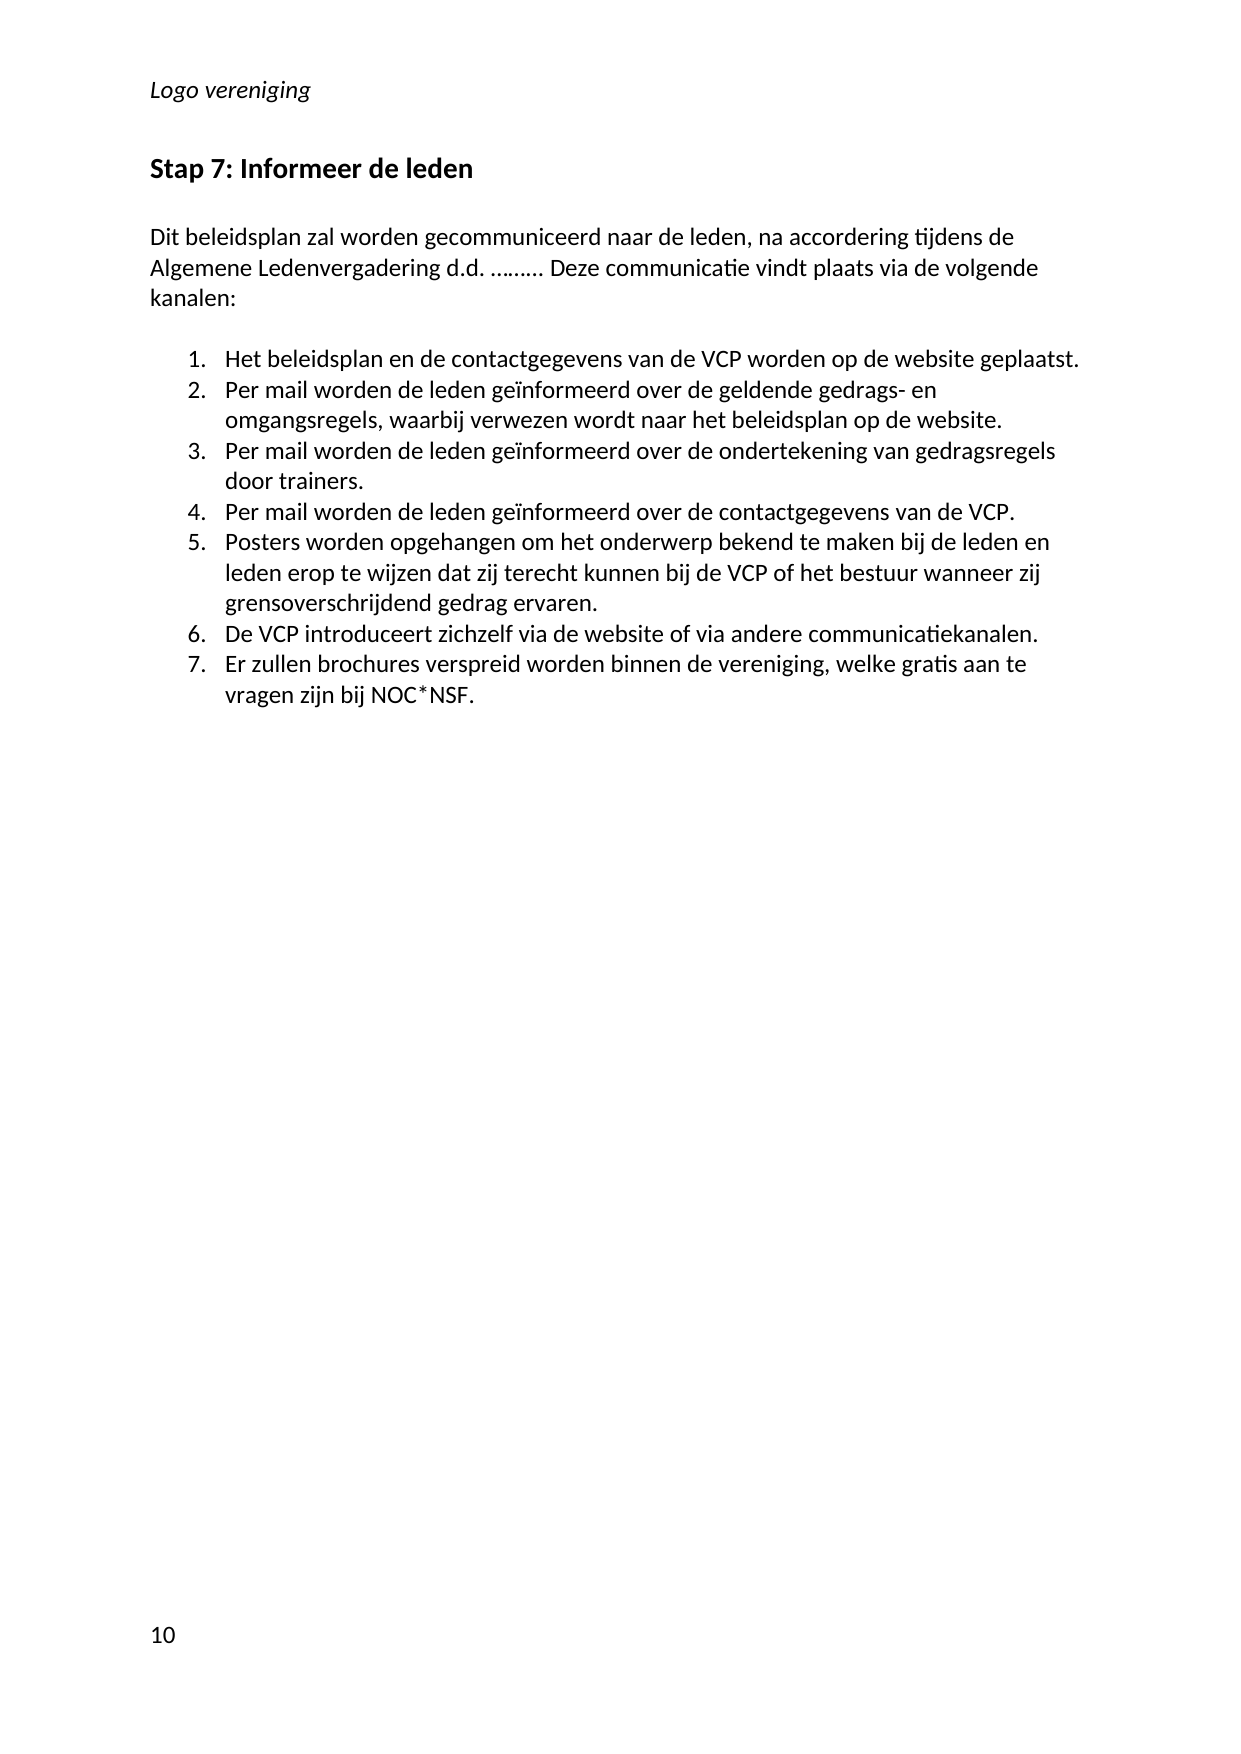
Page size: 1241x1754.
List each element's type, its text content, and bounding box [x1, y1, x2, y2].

list Per mail worden de leden geïnformeerd over de ondertekening van gedragsregels door trainers. [187, 435, 1090, 496]
text Stap 7: Informeer de leden [150, 150, 1090, 186]
list Per mail worden de leden geïnformeerd over de geldende gedrags- en omgangsregels, waarbij verwezen wordt naar het beleidsplan op de website. [187, 374, 1090, 435]
list Het beleidsplan en de contactgegevens van de VCP worden op de website geplaatst. [187, 343, 1090, 374]
text Dit beleidsplan zal worden gecommuniceerd naar de leden, na accordering tijdens de Algemene Ledenvergadering d.d. ……... Deze communicatie vindt plaats via de volgende kanalen: [150, 221, 1090, 313]
list Per mail worden de leden geïnformeerd over de contactgegevens van de VCP. [187, 496, 1090, 526]
list Posters worden opgehangen om het onderwerp bekend te maken bij de leden en leden erop te wijzen dat zij terecht kunnen bij de VCP of het bestuur wanneer zij grensoverschrijdend gedrag ervaren. [187, 526, 1090, 618]
list Er zullen brochures verspreid worden binnen de vereniging, welke gratis aan te vragen zijn bij NOC*NSF. [187, 648, 1090, 709]
list De VCP introduceert zichzelf via de website of via andere communicatiekanalen. [187, 618, 1090, 648]
